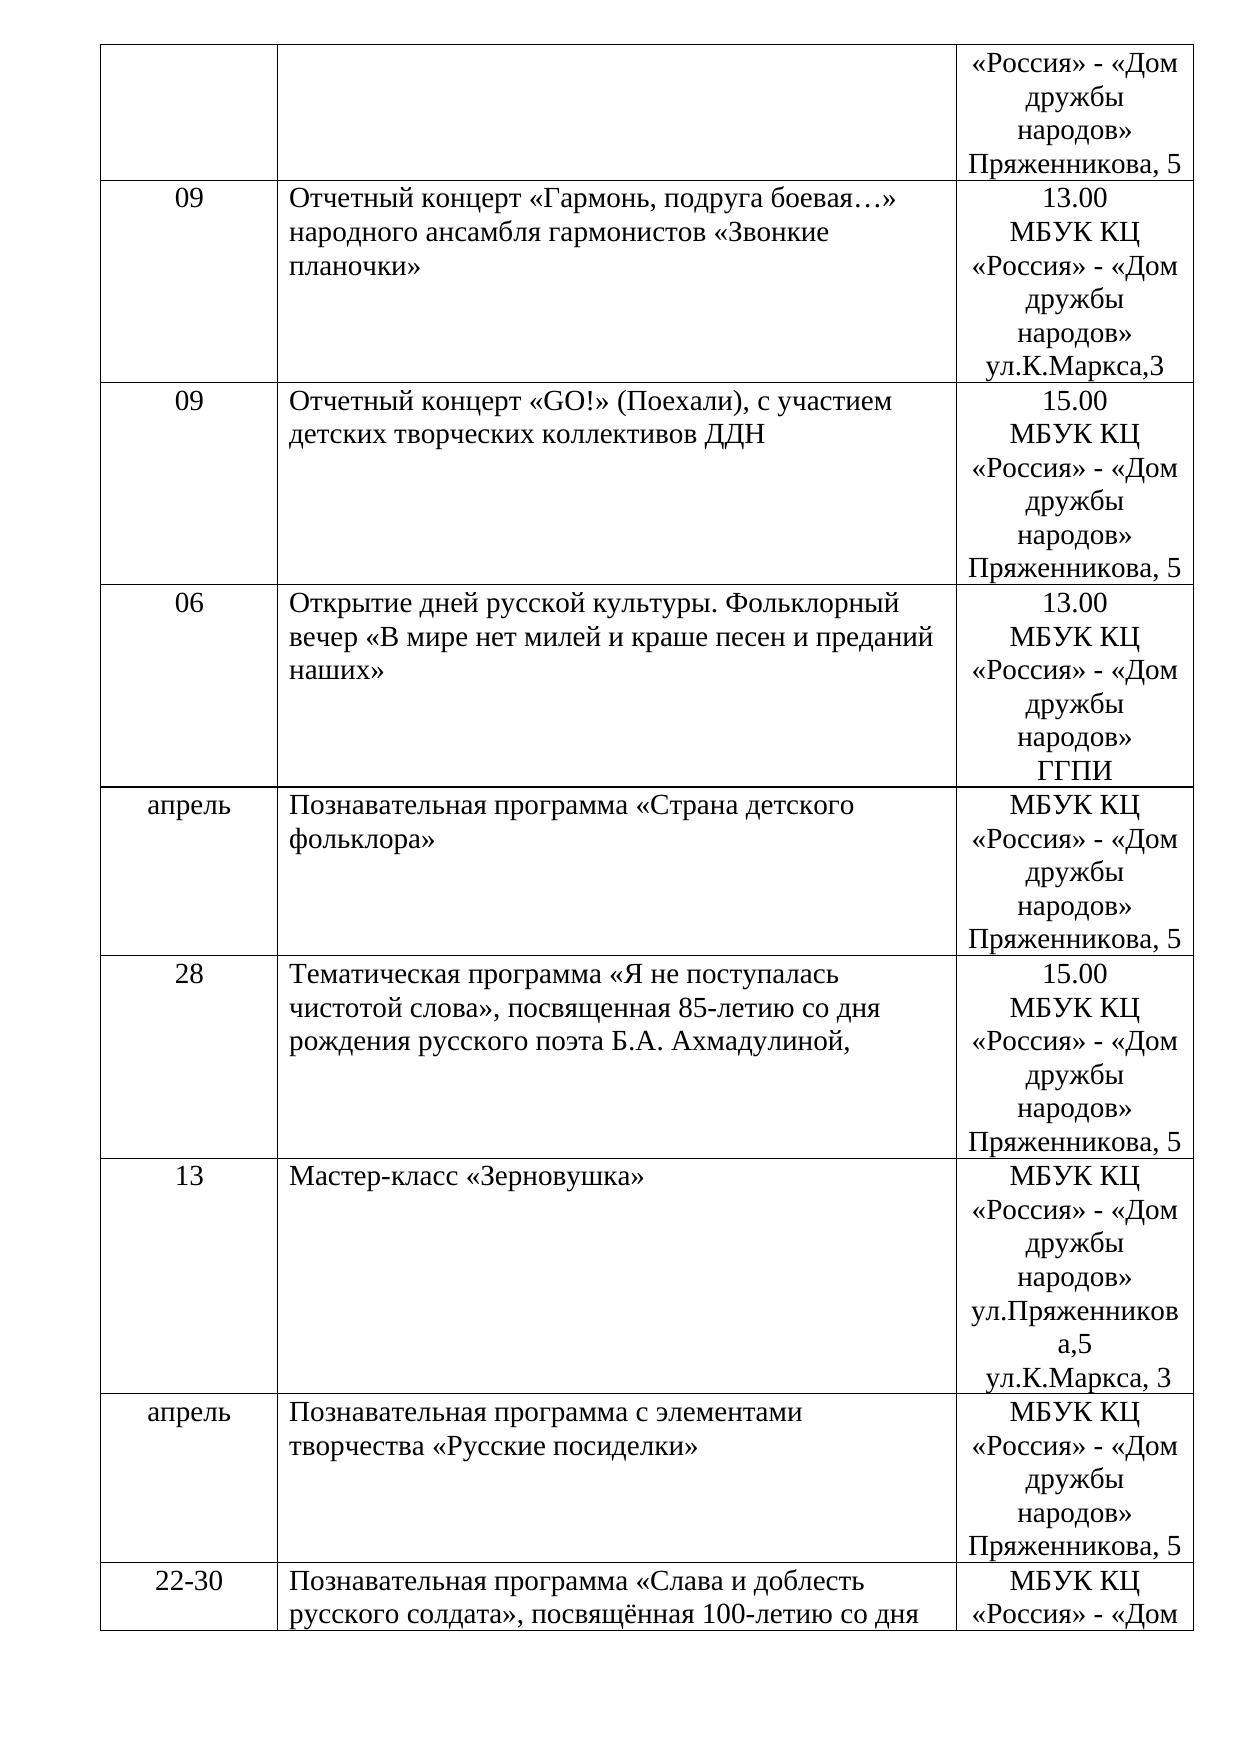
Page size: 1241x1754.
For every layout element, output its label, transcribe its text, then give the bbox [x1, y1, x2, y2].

table_cell 13.00 МБУК КЦ «Россия» - «Дом дружбы народов» ул.К.Маркса,3 [957, 181, 1193, 382]
table_cell 09 [101, 383, 277, 584]
table_cell Мастер-класс «Зерновушка» [278, 1159, 956, 1393]
table_cell Познавательная программа с элементами творчества «Русские посиделки» [278, 1394, 956, 1562]
table_cell Открытие дней русской культуры. Фольклорный вечер «В мире нет милей и краше песен и преданий наших» [278, 585, 956, 786]
table_cell Отчетный концерт «GO!» (Поехали), с участием детских творческих коллективов ДДН [278, 383, 956, 584]
table_cell 28 [101, 956, 277, 1157]
table_cell 09 [101, 181, 277, 382]
table_cell МБУК КЦ «Россия» - «Дом дружбы народов» Пряженникова, 5 [957, 1394, 1193, 1562]
table_cell апрель [101, 1394, 277, 1562]
table_cell 06 [101, 585, 277, 786]
table_cell 22-30 [101, 1563, 277, 1630]
table_cell МБУК КЦ «Россия» - «Дом дружбы народов» Пряженникова, 5 [957, 788, 1193, 955]
table_cell апрель [101, 788, 277, 955]
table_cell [957, 45, 1193, 179]
table_cell 13 [101, 1159, 277, 1393]
table_cell МБУК КЦ «Россия» - «Дом дружбы народов» ул.Пряженникова,5 ул.К.Маркса, 3 [957, 1159, 1193, 1393]
table_cell 22 [101, 45, 277, 179]
table_cell 15.00 МБУК КЦ «Россия» - «Дом дружбы народов» Пряженникова, 5 [957, 383, 1193, 584]
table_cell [278, 1563, 956, 1630]
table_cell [957, 1563, 1193, 1630]
table_cell 15.00 МБУК КЦ «Россия» - «Дом дружбы народов» Пряженникова, 5 [957, 956, 1193, 1157]
table_cell Отчетный концерт «Гармонь, подруга боевая…» народного ансамбля гармонистов «Звонкие планочки» [278, 181, 956, 382]
table_cell 13.00 МБУК КЦ «Россия» - «Дом дружбы народов» ГГПИ [957, 585, 1193, 786]
table_cell Познавательная программа «Страна детского фольклора» [278, 788, 956, 955]
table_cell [278, 45, 956, 179]
table_cell Тематическая программа «Я не поступалась чистотой слова», посвященная 85-летию со дня рождения русского поэта Б.А. Ахмадулиной, [278, 956, 956, 1157]
